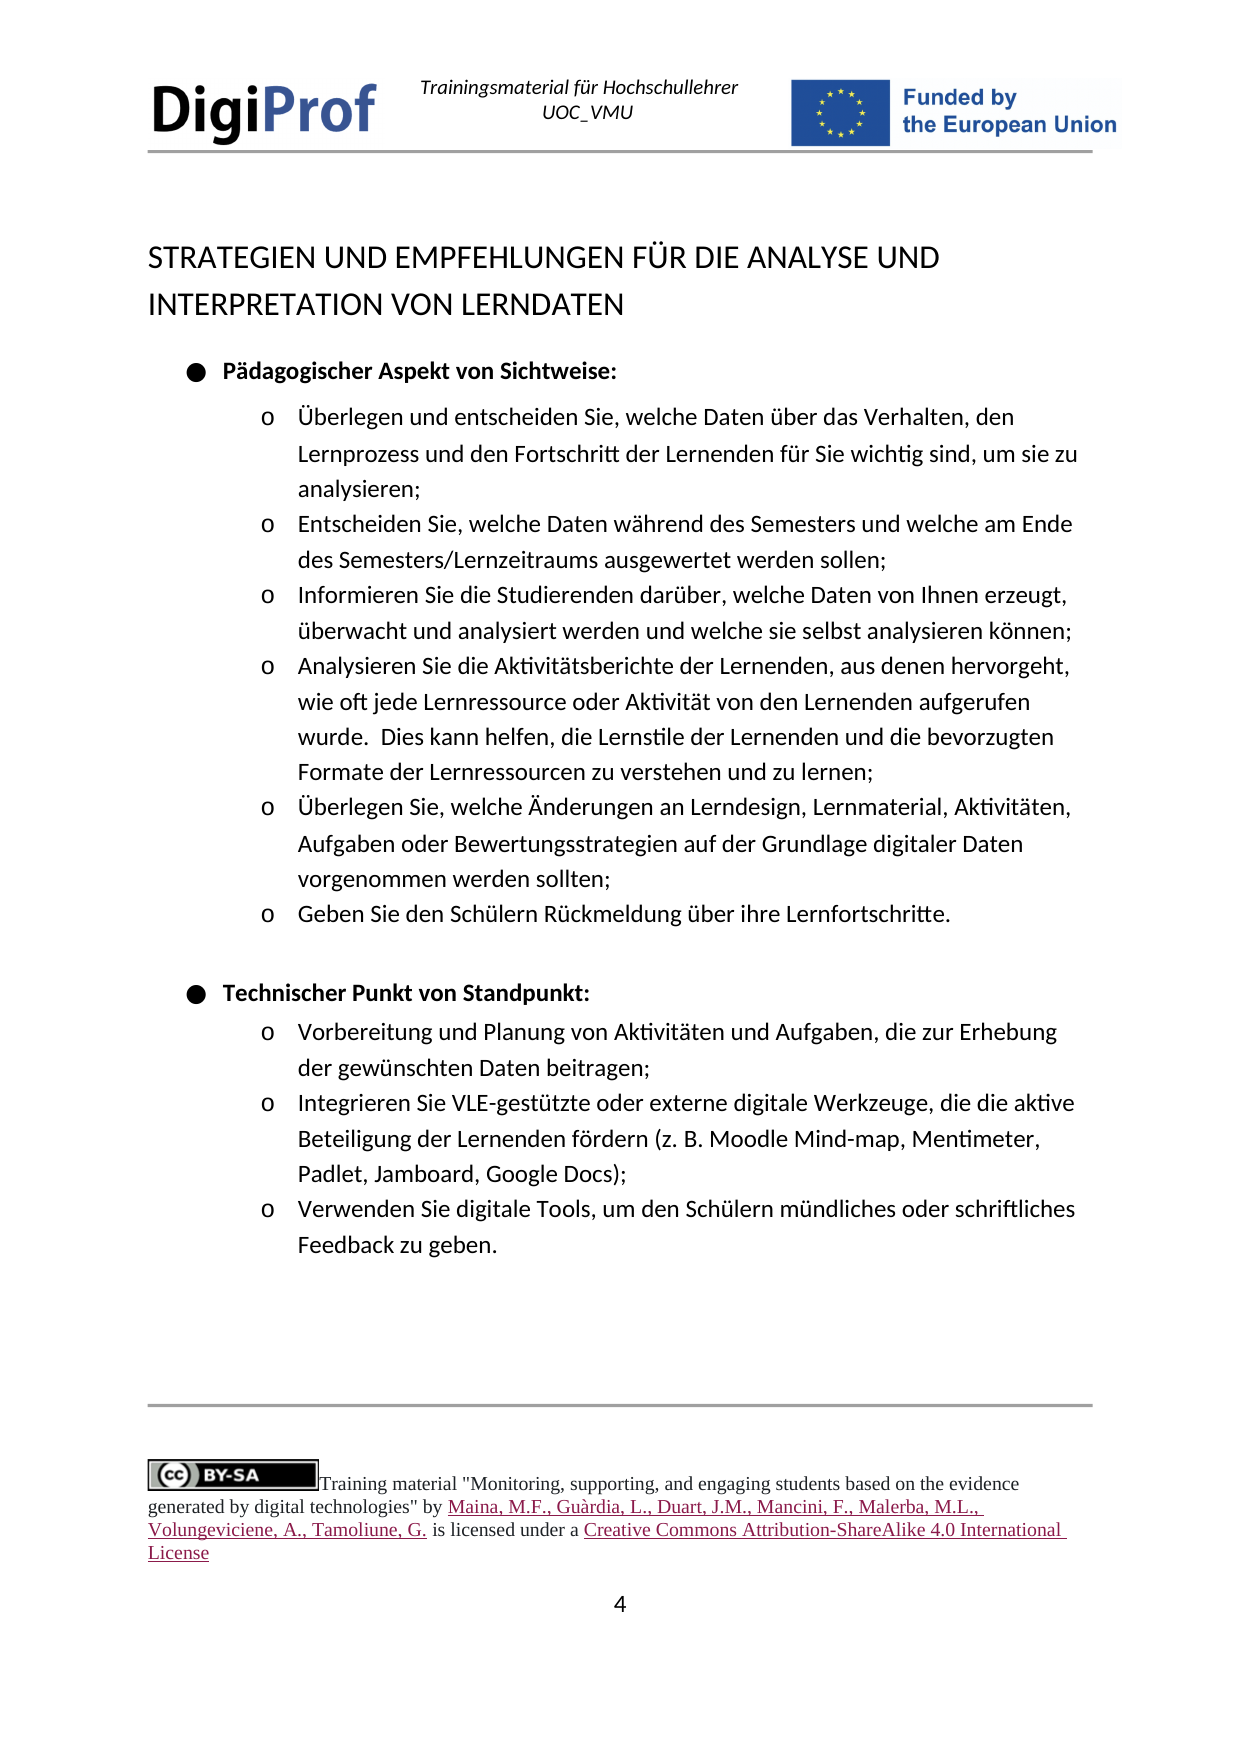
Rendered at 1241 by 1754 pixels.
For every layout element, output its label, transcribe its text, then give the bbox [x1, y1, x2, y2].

list Integrieren Sie VLE-gestützte oder externe digitale Werkzeuge, die die aktive Beteiligung der Lernenden fördern (z. B. Moodle Mind-map, Mentimeter, Padlet, Jamboard, Google Docs); [260, 1087, 1092, 1189]
picture [147, 78, 386, 149]
list Überlegen und entscheiden Sie, welche Daten über das Verhalten, den Lernprozess und den Fortschritt der Lernenden für Sie wichtig sind, um sie zu analysieren; [260, 401, 1092, 503]
list Geben Sie den Schülern Rückmeldung über ihre Lernfortschritte. [260, 898, 1092, 929]
list Pädagogischer Aspekt von Sichtweise: [185, 343, 1092, 394]
text STRATEGIEN UND EMPFEHLUNGEN FÜR DIE ANALYSE UND INTERPRETATION VON LERNDATEN [148, 237, 1092, 324]
list Technischer Punkt von Standpunkt: [185, 965, 1092, 1016]
list Analysieren Sie die Aktivitätsberichte der Lernenden, aus denen hervorgeht, wie oft jede Lernressource oder Aktivität von den Lernenden aufgerufen wurde. Dies kann helfen, die Lernstile der Lernenden und die bevorzugten Formate der Lernressourcen zu verstehen und zu lernen; [260, 650, 1092, 787]
list Informieren Sie die Studierenden darüber, welche Daten von Ihnen erzeugt, überwacht und analysiert werden und welche sie selbst analysieren können; [260, 579, 1092, 646]
picture [788, 78, 1122, 149]
list Entscheiden Sie, welche Daten während des Semesters und welche am Ende des Semesters/Lernzeitraums ausgewertet werden sollen; [260, 508, 1092, 574]
list Vorbereitung und Planung von Aktivitäten und Aufgaben, die zur Erhebung der gewünschten Daten beitragen; [260, 1016, 1092, 1083]
list Verwenden Sie digitale Tools, um den Schülern mündliches oder schriftliches Feedback zu geben. [260, 1193, 1092, 1260]
list Überlegen Sie, welche Änderungen an Lerndesign, Lernmaterial, Aktivitäten, Aufgaben oder Bewertungsstrategien auf der Grundlage digitaler Daten vorgenommen werden sollten; [260, 791, 1092, 893]
picture [147, 1459, 319, 1491]
